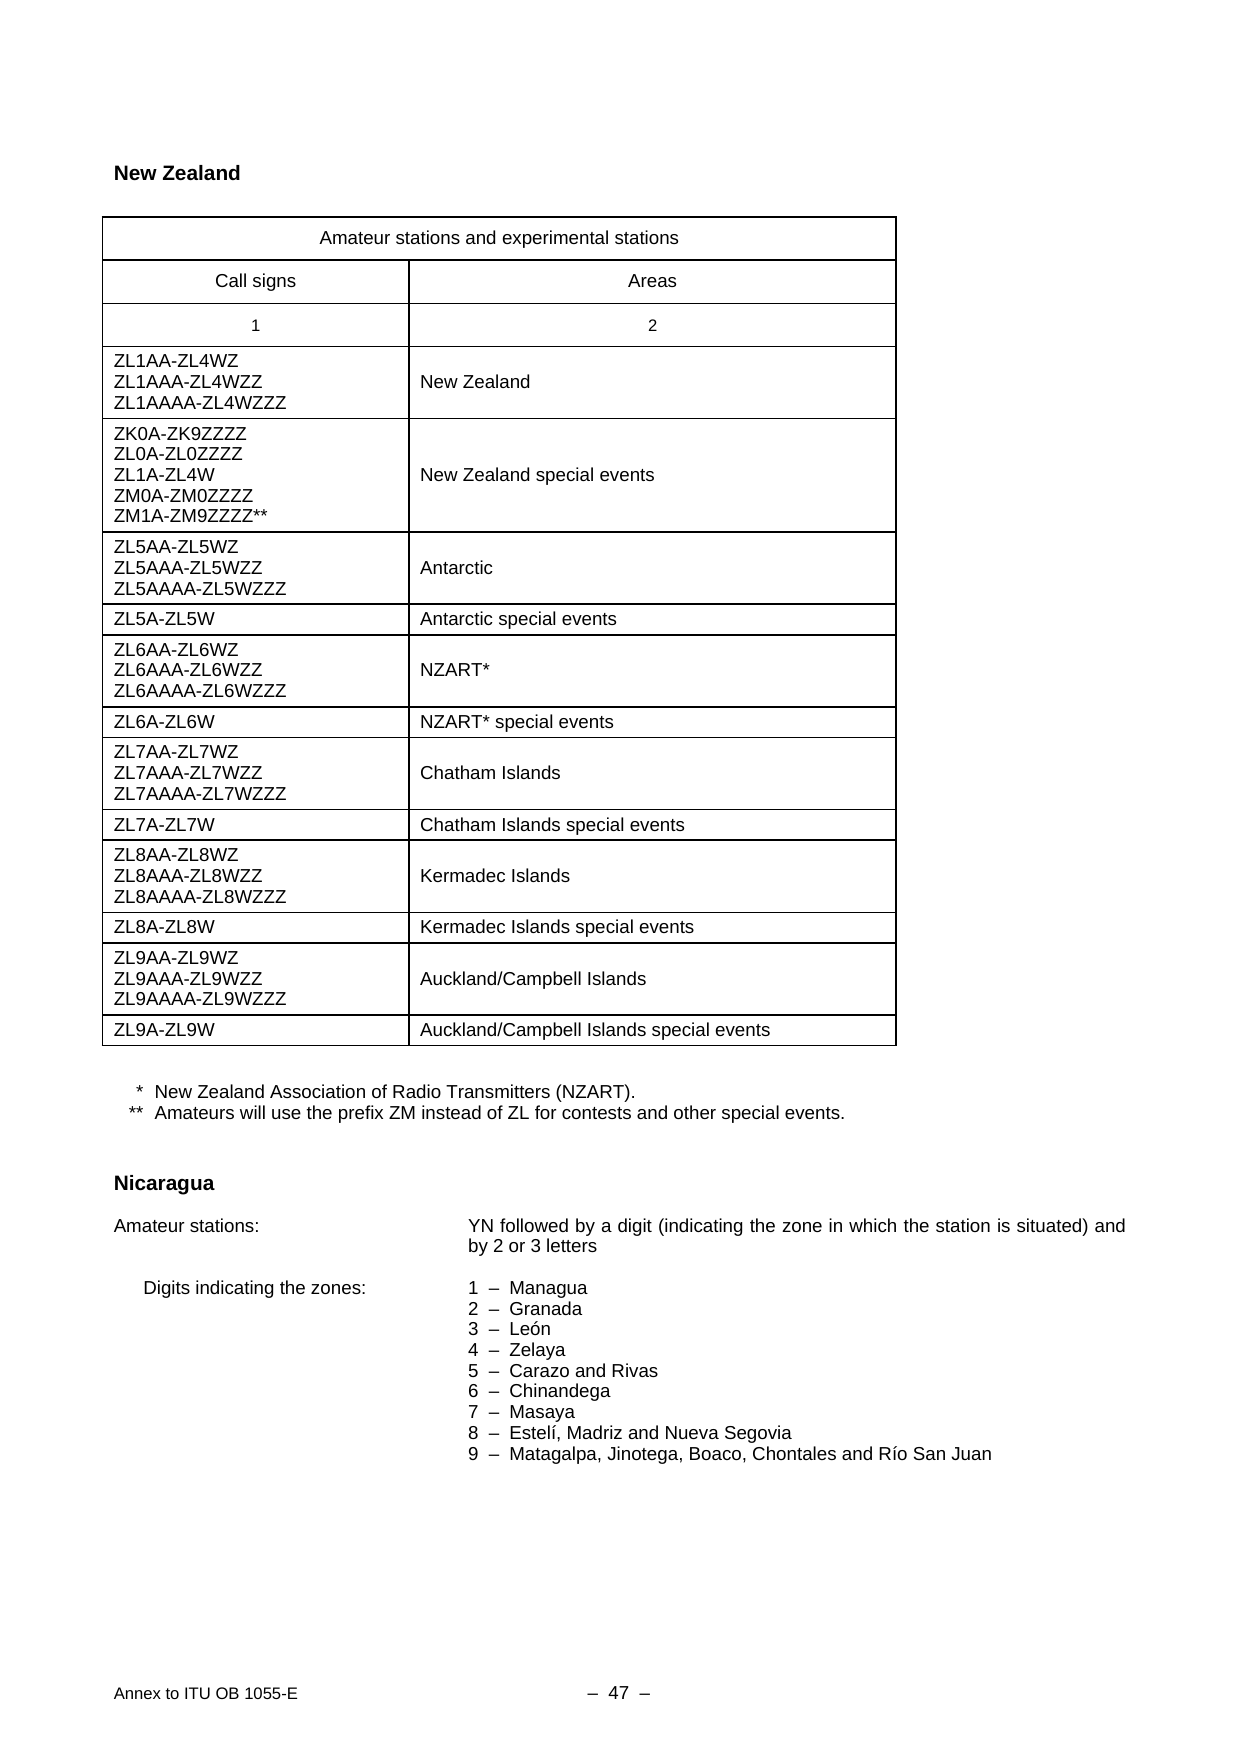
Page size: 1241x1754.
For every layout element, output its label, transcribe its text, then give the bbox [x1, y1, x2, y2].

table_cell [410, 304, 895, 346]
text New Zealand [113, 163, 1127, 184]
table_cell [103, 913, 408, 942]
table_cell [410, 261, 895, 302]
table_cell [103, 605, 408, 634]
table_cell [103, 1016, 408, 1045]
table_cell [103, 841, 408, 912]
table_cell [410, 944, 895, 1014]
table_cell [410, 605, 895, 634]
text * New Zealand Association of Radio Transmitters (NZART). ** Amateurs will use the prefix ZM instead of ZL for contests and other special events. [113, 1082, 1127, 1124]
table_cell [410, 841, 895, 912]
text Amateur stations: YN followed by a digit (indicating the zone in which the station is situated) and by 2 or 3 letters [113, 1215, 1127, 1257]
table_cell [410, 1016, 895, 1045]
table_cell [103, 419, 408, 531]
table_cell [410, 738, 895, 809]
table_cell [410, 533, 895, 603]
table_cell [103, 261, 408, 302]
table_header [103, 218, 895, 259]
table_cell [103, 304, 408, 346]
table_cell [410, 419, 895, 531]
text Digits indicating the zones: 1 – Managua 2 – Granada 3 – León 4 – Zelaya 5 – Carazo and Rivas 6 – Chinandega 7 – Masaya 8 – Estelí, Madriz and Nueva Segovia 9 – Matagalpa, Jinotega, Boaco, Chontales and Río San Juan [113, 1278, 1127, 1464]
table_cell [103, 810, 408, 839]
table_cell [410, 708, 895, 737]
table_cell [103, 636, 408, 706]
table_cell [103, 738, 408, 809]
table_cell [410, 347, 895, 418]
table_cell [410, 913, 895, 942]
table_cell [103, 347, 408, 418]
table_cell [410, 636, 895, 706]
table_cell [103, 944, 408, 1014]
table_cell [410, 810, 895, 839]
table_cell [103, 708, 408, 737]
text Nicaragua [113, 1174, 1127, 1194]
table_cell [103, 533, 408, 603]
